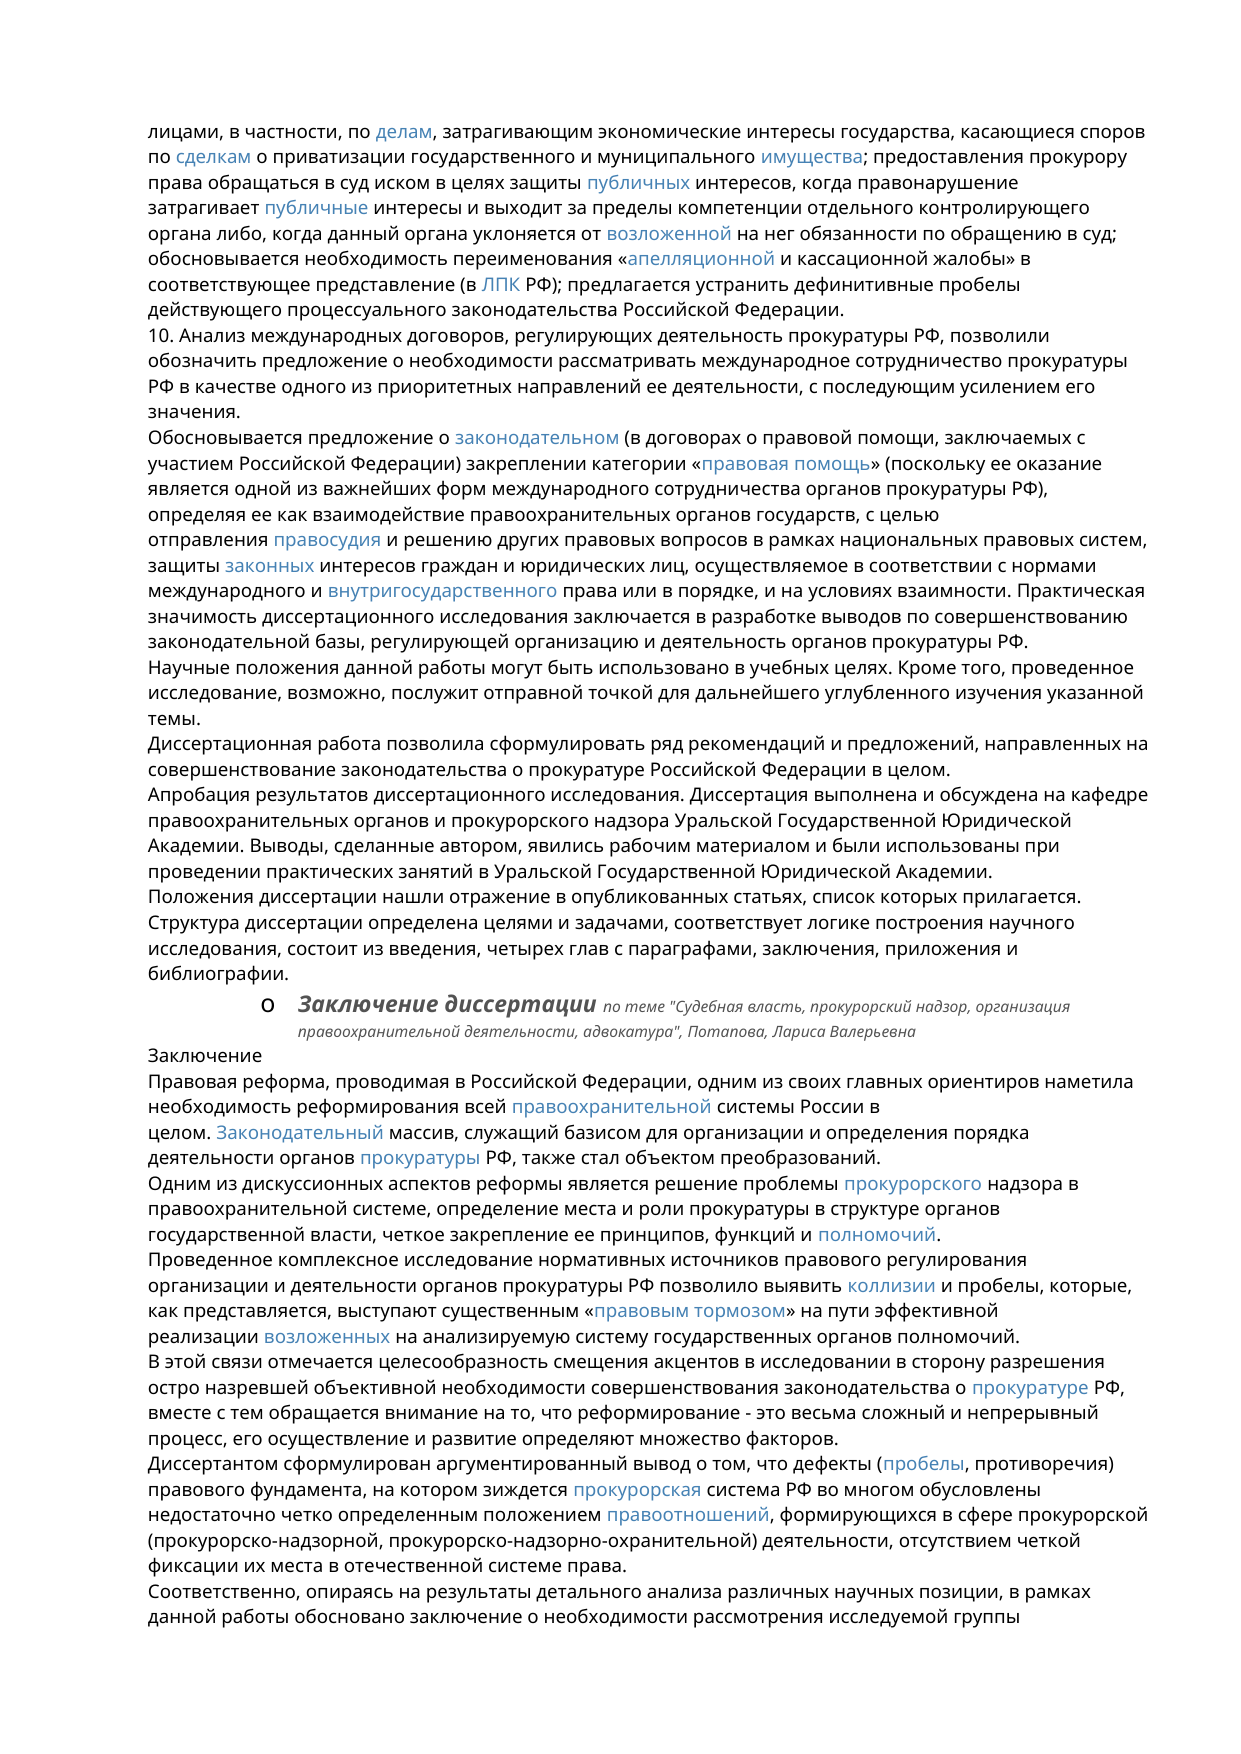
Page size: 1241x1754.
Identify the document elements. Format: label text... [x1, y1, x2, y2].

subtitle Заключение диссертации по теме "Судебная власть, прокурорский надзор, организация правоохранительной деятельности, адвокатура", Потапова, Лариса Валерьевна [260, 986, 1152, 1042]
